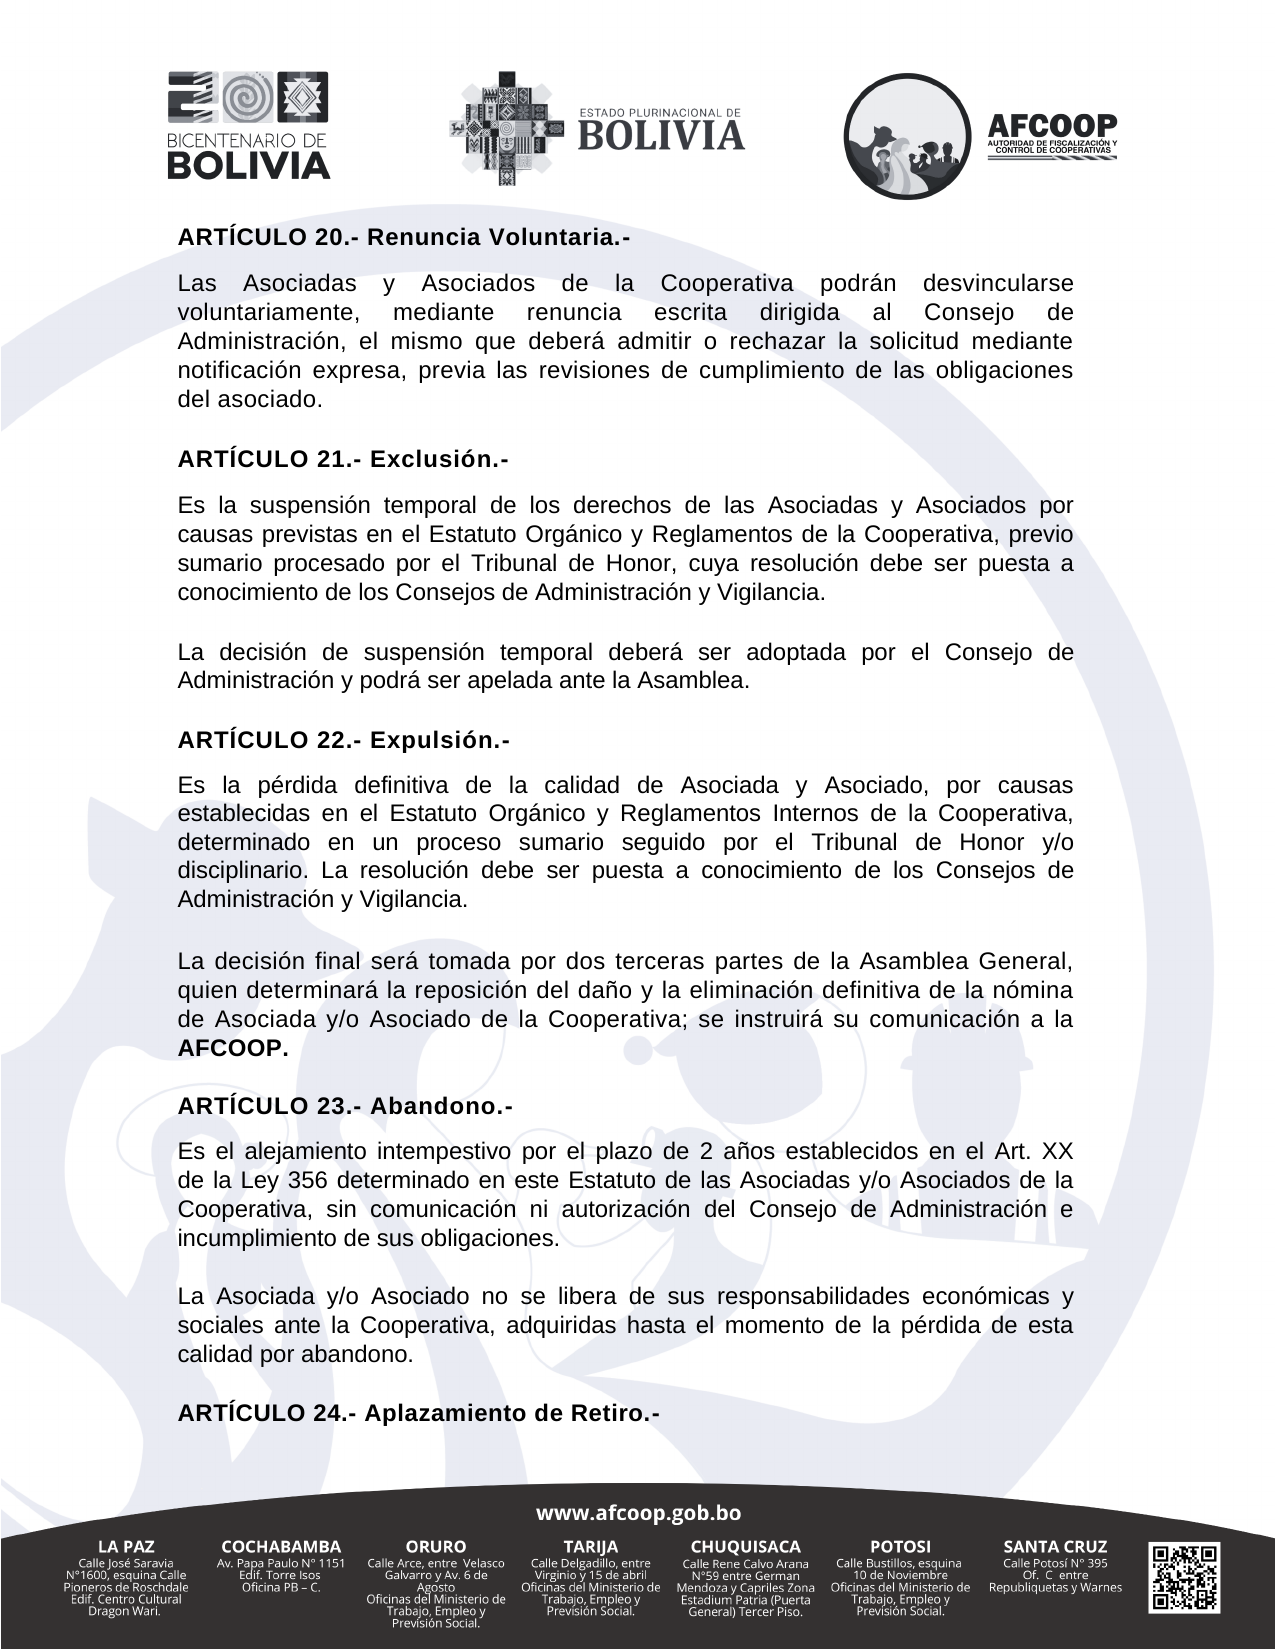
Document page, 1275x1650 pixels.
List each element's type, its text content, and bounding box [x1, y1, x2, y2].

text Es la suspensión temporal de los derechos de las Asociadas y Asociados por causas previstas en el Estatuto Orgánico y Reglamentos de la Cooperativa, previo sumario procesado por el Tribunal de Honor, cuya resolución debe ser puesta a conocimiento de los Consejos de Administración y Vigilancia. [177, 490, 1075, 607]
text La Asociada y/o Asociado no se libera de sus responsabilidades económicas y sociales ante la Cooperativa, adquiridas hasta el momento de la pérdida de esta calidad por abandono. [177, 1281, 1075, 1368]
text La decisión de suspensión temporal deberá ser adoptada por el Consejo de Administración y podrá ser apelada ante la Asamblea. [177, 638, 1075, 694]
text ARTÍCULO 23.- Abandono.- [177, 1091, 1098, 1120]
picture [1, 0, 1275, 1649]
text Las Asociadas y Asociados de la Cooperativa podrán desvincularse voluntariamente, mediante renuncia escrita dirigida al Consejo de Administración, el mismo que deberá admitir o rechazar la solicitud mediante notificación expresa, previa las revisiones de cumplimiento de las obligaciones del asociado. [177, 268, 1075, 413]
text ARTÍCULO 20.- Renuncia Voluntaria.- [177, 222, 1098, 252]
text La decisión final será tomada por dos terceras partes de la Asamblea General, quien determinará la reposición del daño y la eliminación definitiva de la nómina de Asociada y/o Asociado de la Cooperativa; se instruirá su comunicación a la AFCOOP. [177, 947, 1075, 1062]
text Es el alejamiento intempestivo por el plazo de 2 años establecidos en el Art. XX de la Ley 356 determinado en este Estatuto de las Asociadas y/o Asociados de la Cooperativa, sin comunicación ni autorización del Consejo de Administración e incumplimiento de sus obligaciones. [177, 1137, 1075, 1252]
text ARTÍCULO 21.- Exclusión.- [177, 444, 1098, 474]
text ARTÍCULO 24.- Aplazamiento de Retiro.- [177, 1397, 1098, 1427]
text ARTÍCULO 22.- Expulsión.- [177, 724, 1098, 754]
text Es la pérdida definitiva de la calidad de Asociada y Asociado, por causas establecidas en el Estatuto Orgánico y Reglamentos Internos de la Cooperativa, determinado en un proceso sumario seguido por el Tribunal de Honor y/o disciplinario. La resolución debe ser puesta a conocimiento de los Consejos de Administración y Vigilancia. [177, 771, 1075, 913]
